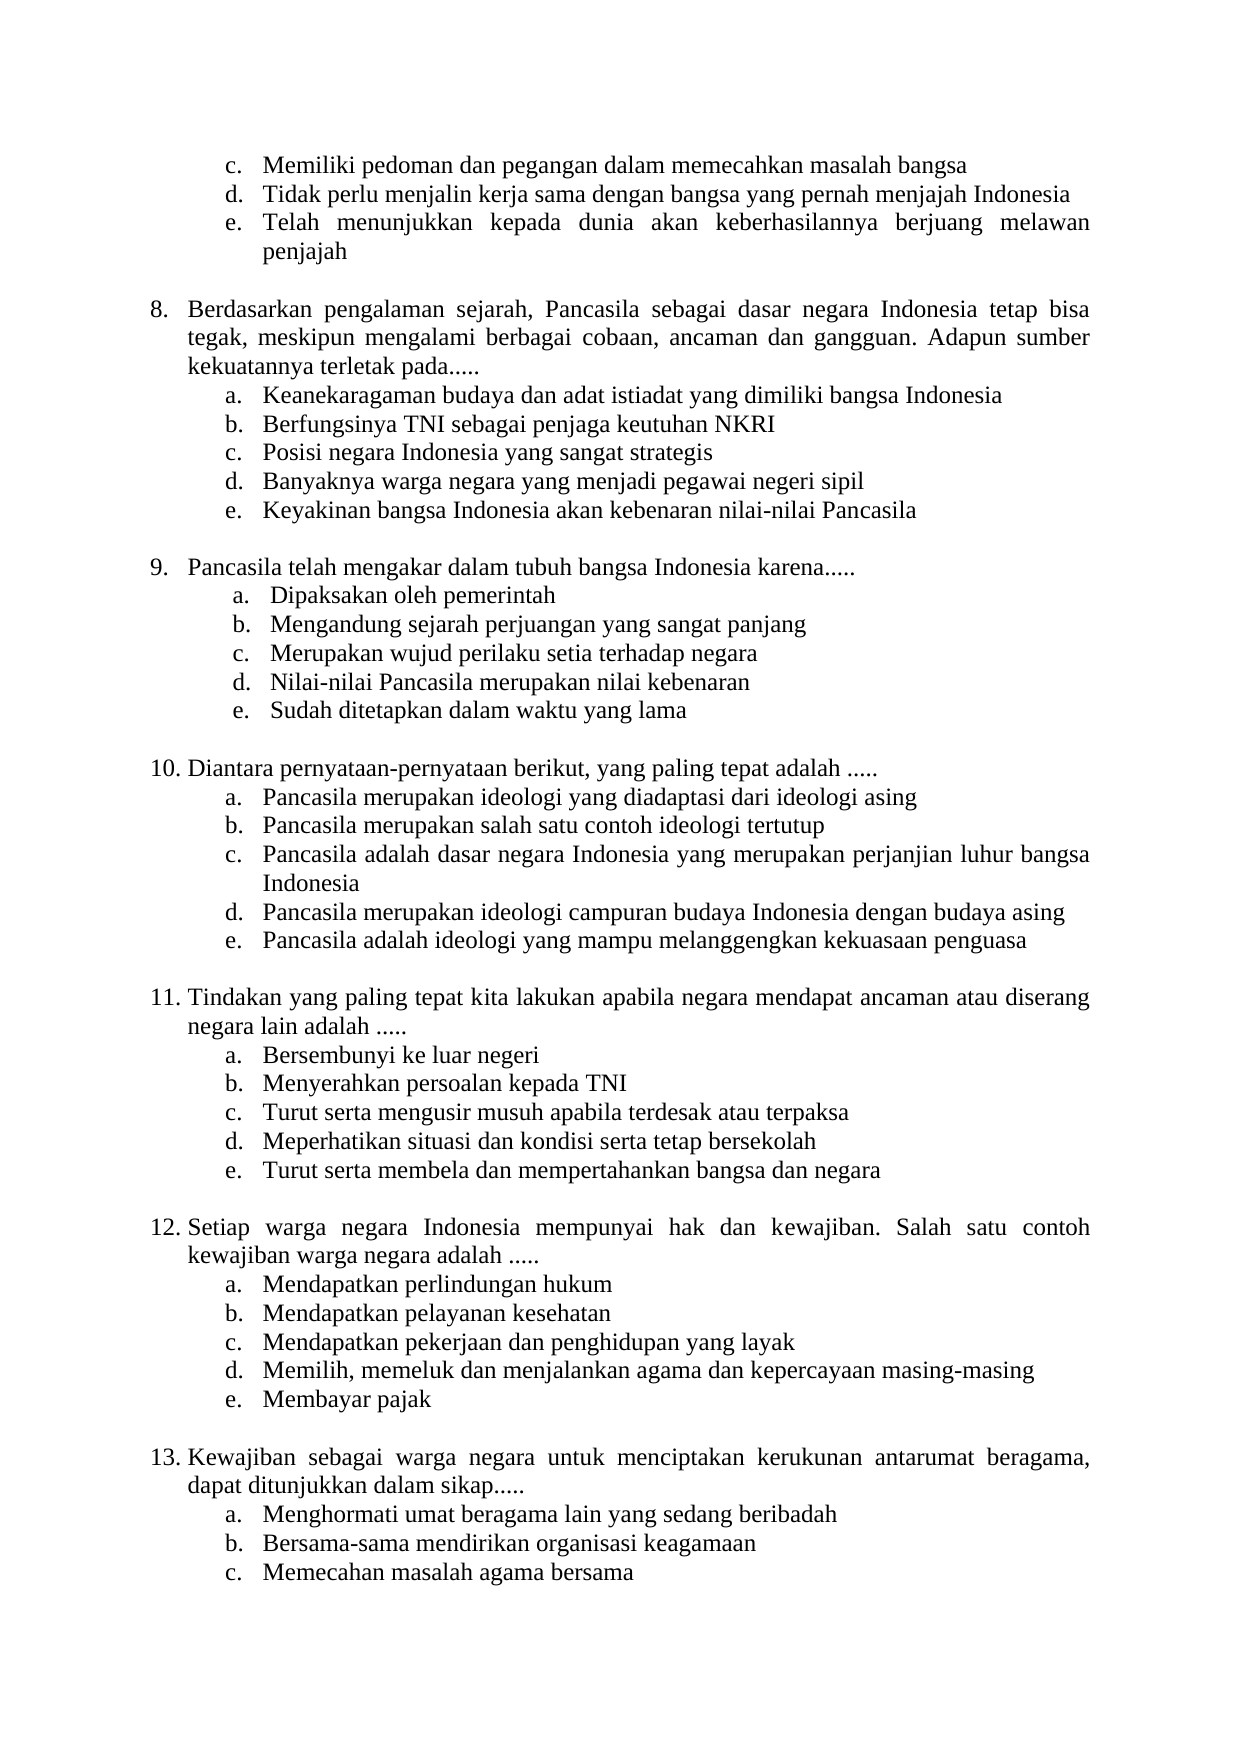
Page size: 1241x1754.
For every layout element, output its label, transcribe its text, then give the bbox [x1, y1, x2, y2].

list Pancasila telah mengakar dalam tubuh bangsa Indonesia karena..... [150, 552, 1090, 581]
list Membayar pajak [225, 1384, 1090, 1413]
list Keyakinan bangsa Indonesia akan kebenaran nilai-nilai Pancasila [225, 495, 1090, 524]
list Tindakan yang paling tepat kita lakukan apabila negara mendapat ancaman atau diserang negara lain adalah ..... [150, 982, 1090, 1040]
list Merupakan wujud perilaku setia terhadap negara [232, 638, 1090, 667]
list Pancasila merupakan salah satu contoh ideologi tertutup [225, 811, 1090, 839]
list Kewajiban sebagai warga negara untuk menciptakan kerukunan antarumat beragama, dapat ditunjukkan dalam sikap..... [150, 1442, 1090, 1499]
list Memiliki pedoman dan pegangan dalam memecahkan masalah bangsa [225, 150, 1090, 179]
list Turut serta membela dan mempertahankan bangsa dan negara [225, 1155, 1090, 1183]
list Turut serta mengusir musuh apabila terdesak atau terpaksa [225, 1097, 1090, 1126]
list Keanekaragaman budaya dan adat istiadat yang dimiliki bangsa Indonesia [225, 380, 1090, 409]
list Nilai-nilai Pancasila merupakan nilai kebenaran [232, 667, 1090, 696]
list Pancasila merupakan ideologi yang diadaptasi dari ideologi asing [225, 782, 1090, 811]
list Diantara pernyataan-pernyataan berikut, yang paling tepat adalah ..... [150, 753, 1090, 782]
list Menghormati umat beragama lain yang sedang beribadah [225, 1499, 1090, 1528]
list Memilih, memeluk dan menjalankan agama dan kepercayaan masing-masing [225, 1355, 1090, 1384]
list Telah menunjukkan kepada dunia akan keberhasilannya berjuang melawan penjajah [225, 207, 1090, 265]
list Mendapatkan pelayanan kesehatan [225, 1298, 1090, 1327]
list Banyaknya warga negara yang menjadi pegawai negeri sipil [225, 466, 1090, 495]
list Tidak perlu menjalin kerja sama dengan bangsa yang pernah menjajah Indonesia [225, 179, 1090, 207]
list Posisi negara Indonesia yang sangat strategis [225, 437, 1090, 466]
list Memecahan masalah agama bersama [225, 1557, 1090, 1585]
list Bersembunyi ke luar negeri [225, 1040, 1090, 1068]
list Berdasarkan pengalaman sejarah, Pancasila sebagai dasar negara Indonesia tetap bisa tegak, meskipun mengalami berbagai cobaan, ancaman dan gangguan. Adapun sumber kekuatannya terletak pada..... [150, 294, 1090, 380]
list Pancasila adalah ideologi yang mampu melanggengkan kekuasaan penguasa [225, 926, 1090, 954]
list Dipaksakan oleh pemerintah [232, 581, 1090, 609]
list Mengandung sejarah perjuangan yang sangat panjang [232, 609, 1090, 638]
list Sudah ditetapkan dalam waktu yang lama [232, 696, 1090, 724]
list Menyerahkan persoalan kepada TNI [225, 1068, 1090, 1097]
list Pancasila adalah dasar negara Indonesia yang merupakan perjanjian luhur bangsa Indonesia [225, 839, 1090, 897]
list Berfungsinya TNI sebagai penjaga keutuhan NKRI [225, 409, 1090, 437]
list Mendapatkan perlindungan hukum [225, 1269, 1090, 1298]
list Mendapatkan pekerjaan dan penghidupan yang layak [225, 1327, 1090, 1355]
list Setiap warga negara Indonesia mempunyai hak dan kewajiban. Salah satu contoh kewajiban warga negara adalah ..... [150, 1212, 1090, 1269]
list Pancasila merupakan ideologi campuran budaya Indonesia dengan budaya asing [225, 897, 1090, 926]
list Meperhatikan situasi dan kondisi serta tetap bersekolah [225, 1126, 1090, 1155]
list Bersama-sama mendirikan organisasi keagamaan [225, 1528, 1090, 1557]
